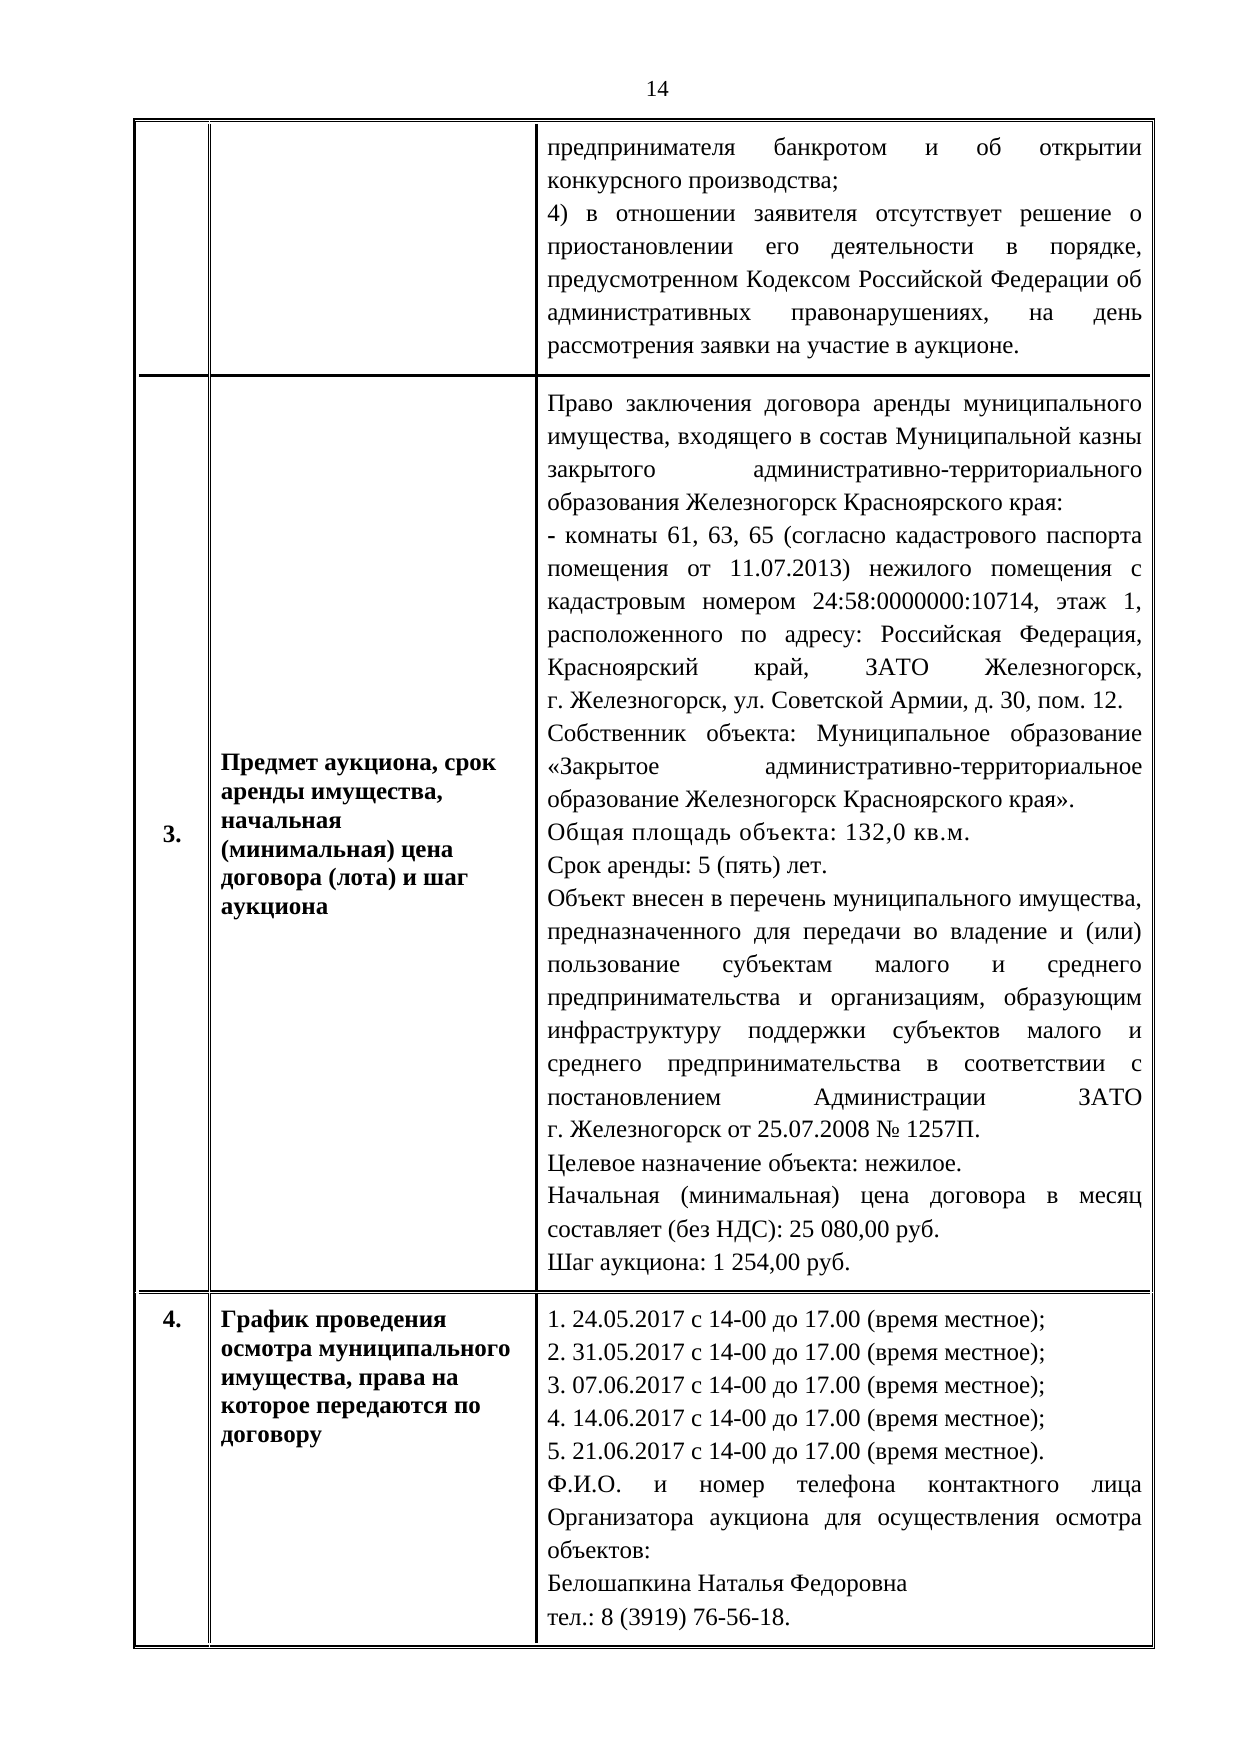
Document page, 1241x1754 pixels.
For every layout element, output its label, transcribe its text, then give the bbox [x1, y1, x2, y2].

table_cell 4. [136, 1290, 210, 1645]
table_cell Предмет аукциона, срок аренды имущества, начальная (минимальная) цена договора (лота) и шаг аукциона [211, 377, 535, 1290]
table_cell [210, 1294, 536, 1645]
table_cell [210, 122, 536, 374]
table_cell Право заключения договора аренды муниципального имущества, входящего в состав Муниципальной казны закрытого административно-территориального образования Железногорск Красноярского края: - комнаты 61, 63, 65 (согласно кадастрового паспорта помещения от 11.07.2013) нежилого помещения с кадастровым номером 24:58:0000000:10714, этаж 1, расположенного по адресу: Российская Федерация, Красноярский край, ЗАТО Железногорск, г. Железногорск, ул. Советской Армии, д. 30, пом. 12. Собственник объекта: Муниципальное образование «Закрытое административно-территориальное образование Железногорск Красноярского края». Общая площадь объекта: 132,0 кв.м. Срок аренды: 5 (пять) лет. Объект внесен в перечень муниципального имущества, предназначенного для передачи во владение и (или) пользование субъектам малого и среднего предпринимательства и организациям, образующим инфраструктуру поддержки субъектов малого и среднего предпринимательства в соответствии с постановлением Администрации ЗАТО г. Железногорск от 25.07.2008 № 1257П. Целевое назначение объекта: нежилое. Начальная (минимальная) цена договора в месяц составляет (без НДС): 25 080,00 руб. Шаг аукциона: 1 254,00 руб. [538, 374, 1152, 1290]
table_cell 3. [136, 374, 208, 1290]
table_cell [536, 1290, 1152, 1645]
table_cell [536, 122, 1152, 374]
table_cell 2. [136, 122, 210, 374]
